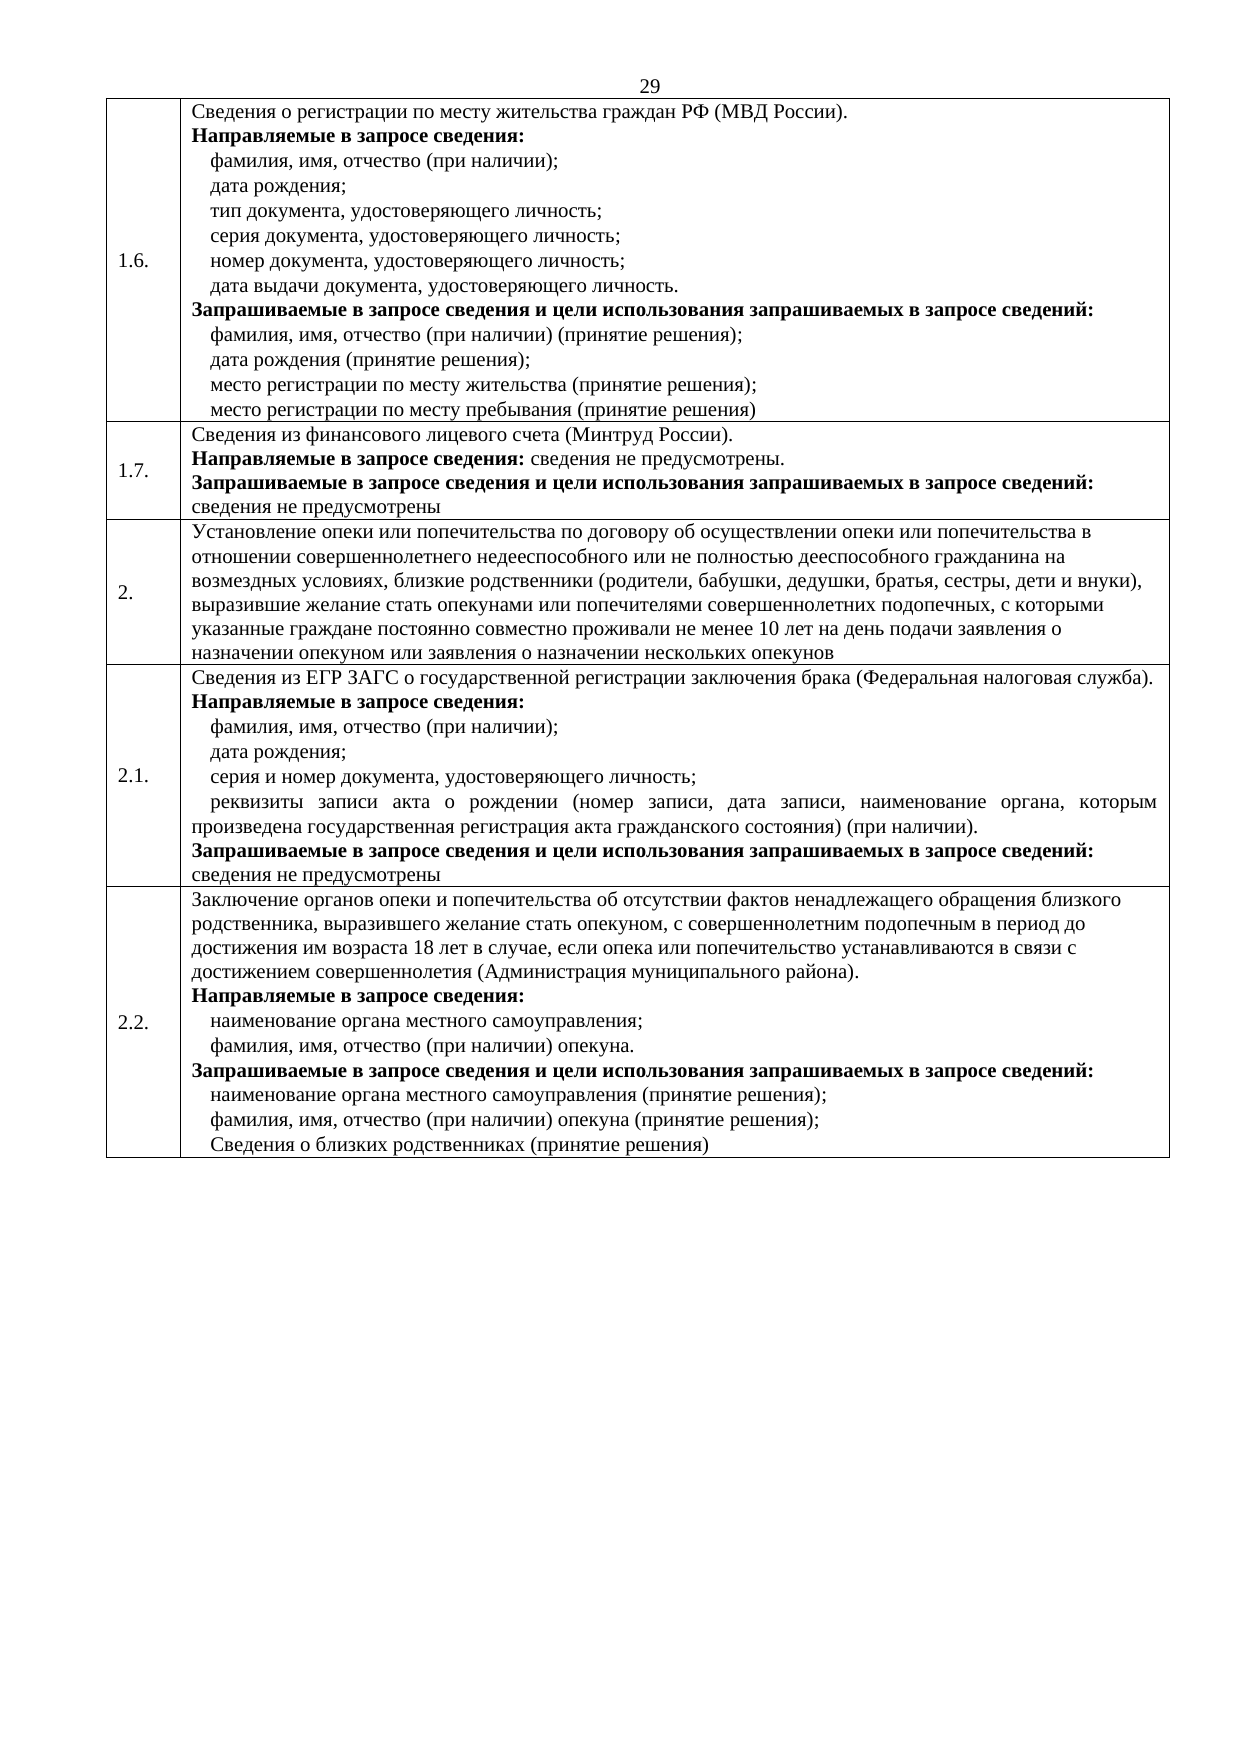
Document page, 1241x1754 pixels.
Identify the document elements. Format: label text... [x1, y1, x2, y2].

table_cell [107, 887, 180, 1157]
table_cell Сведения о регистрации по месту жительства граждан РФ (МВД России). Направляемые в запросе сведения: фамилия, имя, отчество (при наличии); дата рождения; тип документа, удостоверяющего личность; серия документа, удостоверяющего личность; номер документа, удостоверяющего личность; дата выдачи документа, удостоверяющего личность. Запрашиваемые в запросе сведения и цели использования запрашиваемых в запросе сведений: фамилия, имя, отчество (при наличии) (принятие решения); дата рождения (принятие решения); место регистрации по месту жительства (принятие решения); место регистрации по месту пребывания (принятие решения) [181, 99, 1169, 421]
table_cell Установление опеки или попечительства по договору об осуществлении опеки или попечительства в отношении совершеннолетнего недееспособного или не полностью дееспособного гражданина на возмездных условиях, близкие родственники (родители, бабушки, дедушки, братья, сестры, дети и внуки), выразившие желание стать опекунами или попечителями совершеннолетних подопечных, с которыми указанные граждане постоянно совместно проживали не менее 10 лет на день подачи заявления о назначении опекуном или заявления о назначении нескольких опекунов [181, 520, 1169, 664]
table_cell Сведения из финансового лицевого счета (Минтруд России). Направляемые в запросе сведения: сведения не предусмотрены. Запрашиваемые в запросе сведения и цели использования запрашиваемых в запросе сведений: сведения не предусмотрены [181, 422, 1169, 518]
table_cell [107, 99, 180, 421]
table_cell [107, 665, 180, 886]
table_cell Сведения из ЕГР ЗАГС о государственной регистрации заключения брака (Федеральная налоговая служба). Направляемые в запросе сведения: фамилия, имя, отчество (при наличии); дата рождения; серия и номер документа, удостоверяющего личность; реквизиты записи акта о рождении (номер записи, дата записи, наименование органа, которым произведена государственная регистрация акта гражданского состояния) (при наличии). Запрашиваемые в запросе сведения и цели использования запрашиваемых в запросе сведений: сведения не предусмотрены [181, 665, 1169, 886]
table_cell [107, 520, 180, 664]
table_cell Заключение органов опеки и попечительства об отсутствии фактов ненадлежащего обращения близкого родственника, выразившего желание стать опекуном, с совершеннолетним подопечным в период до достижения им возраста 18 лет в случае, если опека или попечительство устанавливаются в связи с достижением совершеннолетия (Администрация муниципального района). Направляемые в запросе сведения: наименование органа местного самоуправления; фамилия, имя, отчество (при наличии) опекуна. Запрашиваемые в запросе сведения и цели использования запрашиваемых в запросе сведений: наименование органа местного самоуправления (принятие решения); фамилия, имя, отчество (при наличии) опекуна (принятие решения); Сведения о близких родственниках (принятие решения) [181, 887, 1169, 1157]
table_cell [107, 422, 180, 518]
